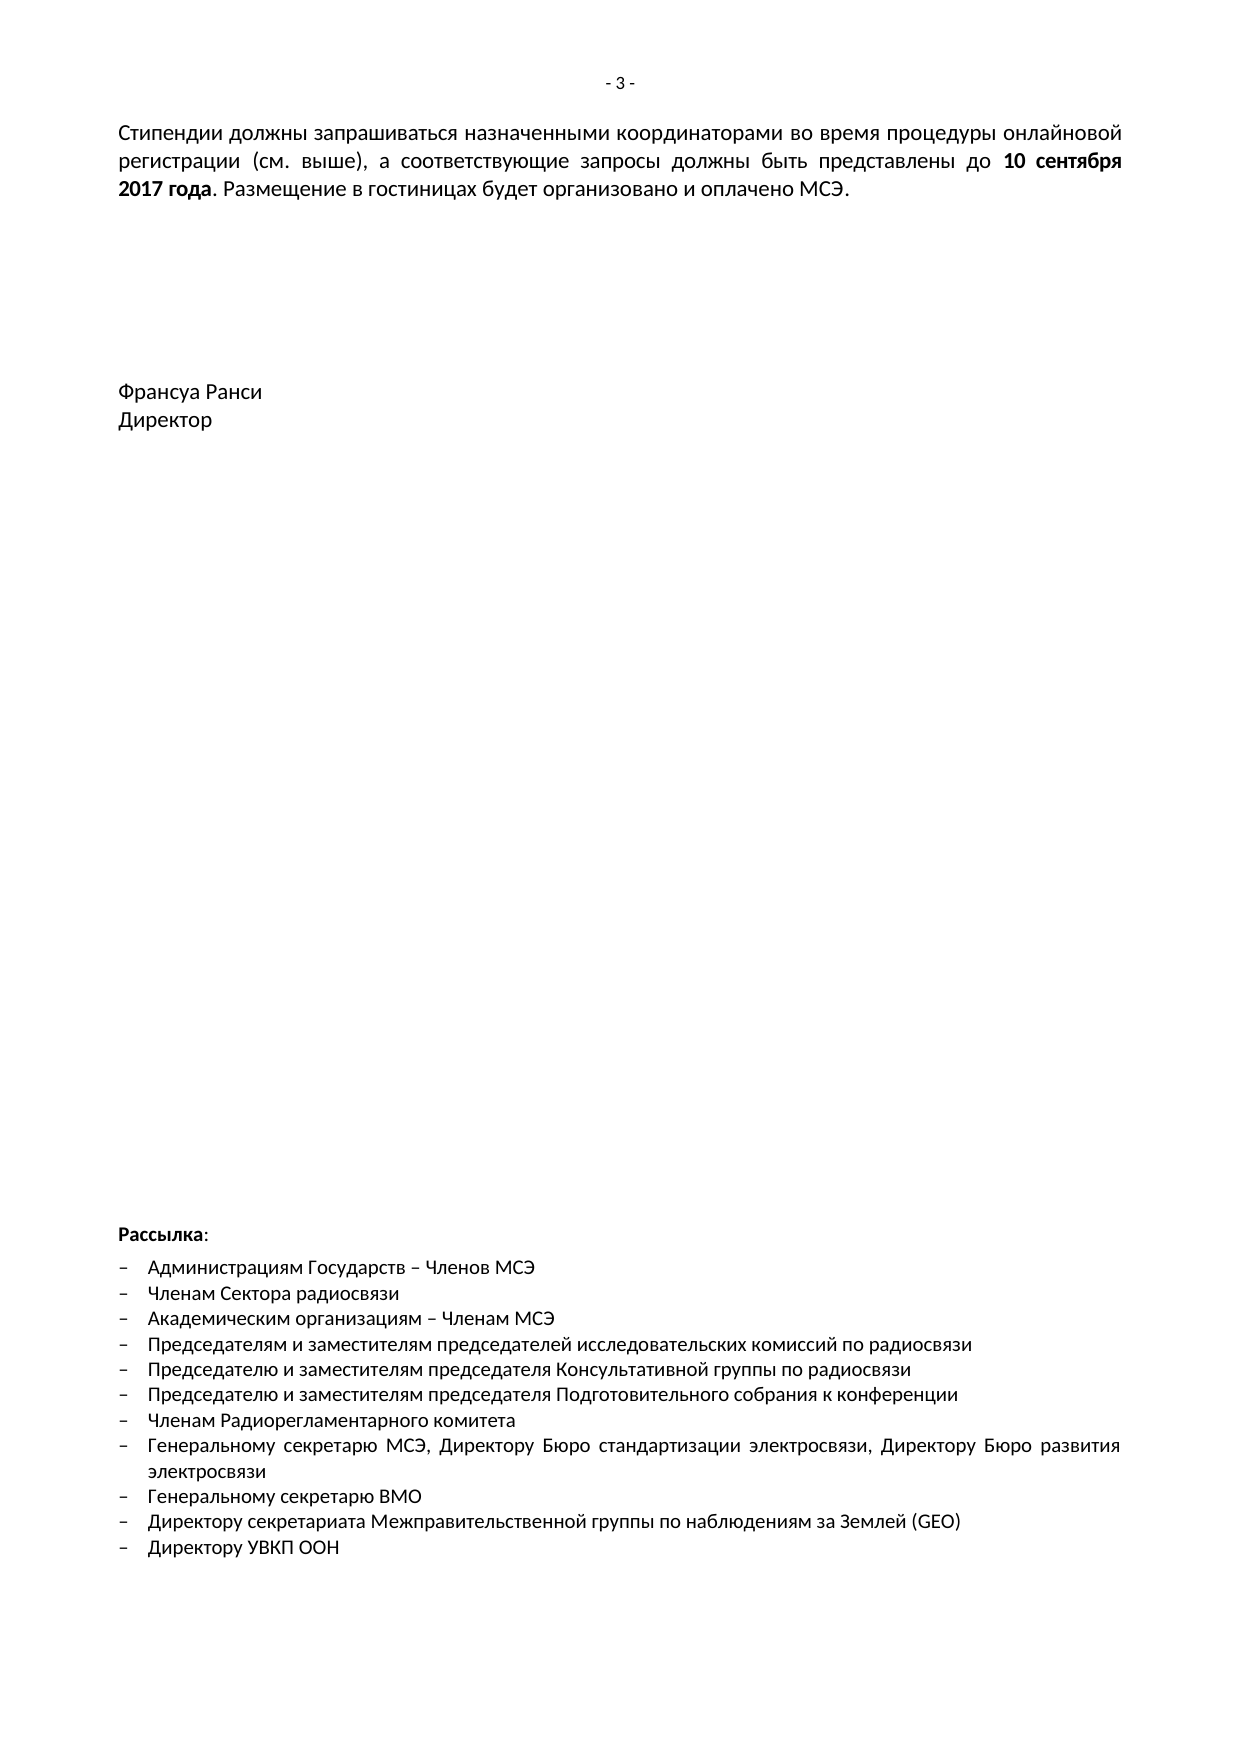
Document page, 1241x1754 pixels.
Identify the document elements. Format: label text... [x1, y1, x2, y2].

text – Академическим организациям – Членам МСЭ [118, 1305, 1122, 1331]
text – Директору УВКП ООН [118, 1534, 1122, 1559]
text Франсуа Ранси Директор [118, 377, 1122, 433]
text – Членам Радиорегламентарного комитета [118, 1407, 1122, 1432]
text – Членам Сектора радиосвязи [118, 1280, 1122, 1305]
text – Председателям и заместителям председателей исследовательских комиссий по радиосвязи [118, 1331, 1122, 1356]
text – Генеральному секретарю МСЭ, Директору Бюро стандартизации электросвязи, Директору Бюро развития электросвязи [118, 1432, 1122, 1483]
text – Председателю и заместителям председателя Консультативной группы по радиосвязи [118, 1356, 1122, 1382]
text – Администрациям Государств – Членов МСЭ [118, 1254, 1122, 1280]
text – Генеральному секретарю ВМО [118, 1483, 1122, 1509]
text – Председателю и заместителям председателя Подготовительного собрания к конференции [118, 1382, 1122, 1407]
text – Директору секретариата Межправительственной группы по наблюдениям за Землей (GEO) [118, 1509, 1122, 1534]
text Рассылка: [118, 1221, 1122, 1246]
text Стипендии должны запрашиваться назначенными координаторами во время процедуры онлайновой регистрации (см. выше), а соответствующие запросы должны быть представлены до 10 сентября 2017 года. Размещение в гостиницах будет организовано и оплачено МСЭ. [118, 118, 1122, 202]
